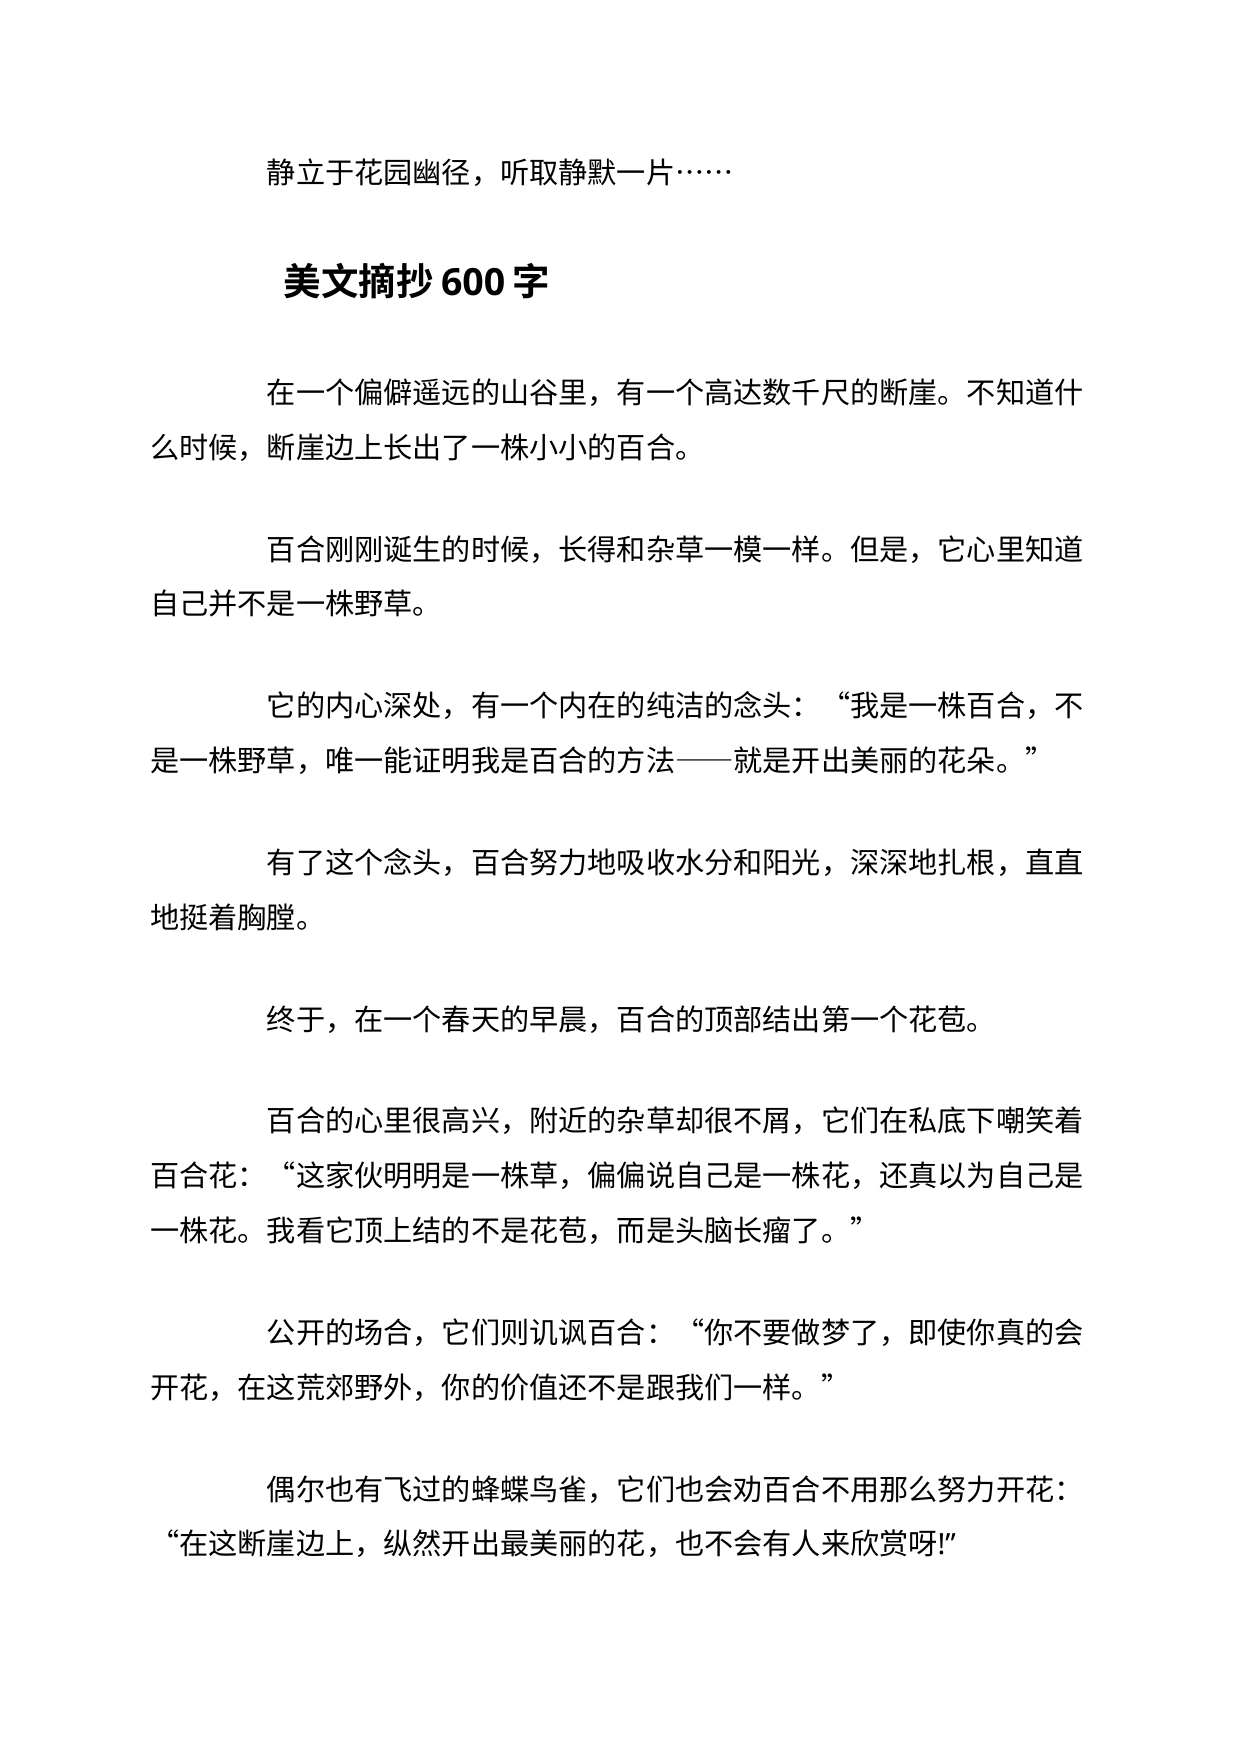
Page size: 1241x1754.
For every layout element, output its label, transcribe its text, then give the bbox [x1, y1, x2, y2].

text 百合刚刚诞生的时候，长得和杂草一模一样。但是，它心里知道自己并不是一株野草。 [150, 526, 1090, 623]
text 有了这个念头，百合努力地吸收水分和阳光，深深地扎根，直直地挺着胸膛。 [150, 839, 1090, 937]
text 百合的心里很高兴，附近的杂草却很不屑，它们在私底下嘲笑着百合花：“这家伙明明是一株草，偏偏说自己是一株花，还真以为自己是一株花。我看它顶上结的不是花苞，而是头脑长瘤了。” [150, 1098, 1090, 1250]
text 偶尔也有飞过的蜂蝶鸟雀，它们也会劝百合不用那么努力开花：“在这断崖边上，纵然开出最美丽的花，也不会有人来欣赏呀!” [150, 1466, 1090, 1563]
text 在一个偏僻遥远的山谷里，有一个高达数千尺的断崖。不知道什么时候，断崖边上长出了一株小小的百合。 [150, 369, 1090, 467]
text 终于，在一个春天的早晨，百合的顶部结出第一个花苞。 [150, 996, 1090, 1038]
text 它的内心深处，有一个内在的纯洁的念头：“我是一株百合，不是一株野草，唯一能证明我是百合的方法——就是开出美丽的花朵。” [150, 683, 1090, 780]
text 美文摘抄600字 [150, 252, 1090, 306]
text 公开的场合，它们则讥讽百合：“你不要做梦了，即使你真的会开花，在这荒郊野外，你的价值还不是跟我们一样。” [150, 1309, 1090, 1407]
text 静立于花园幽径，听取静默一片…… [150, 150, 1090, 192]
